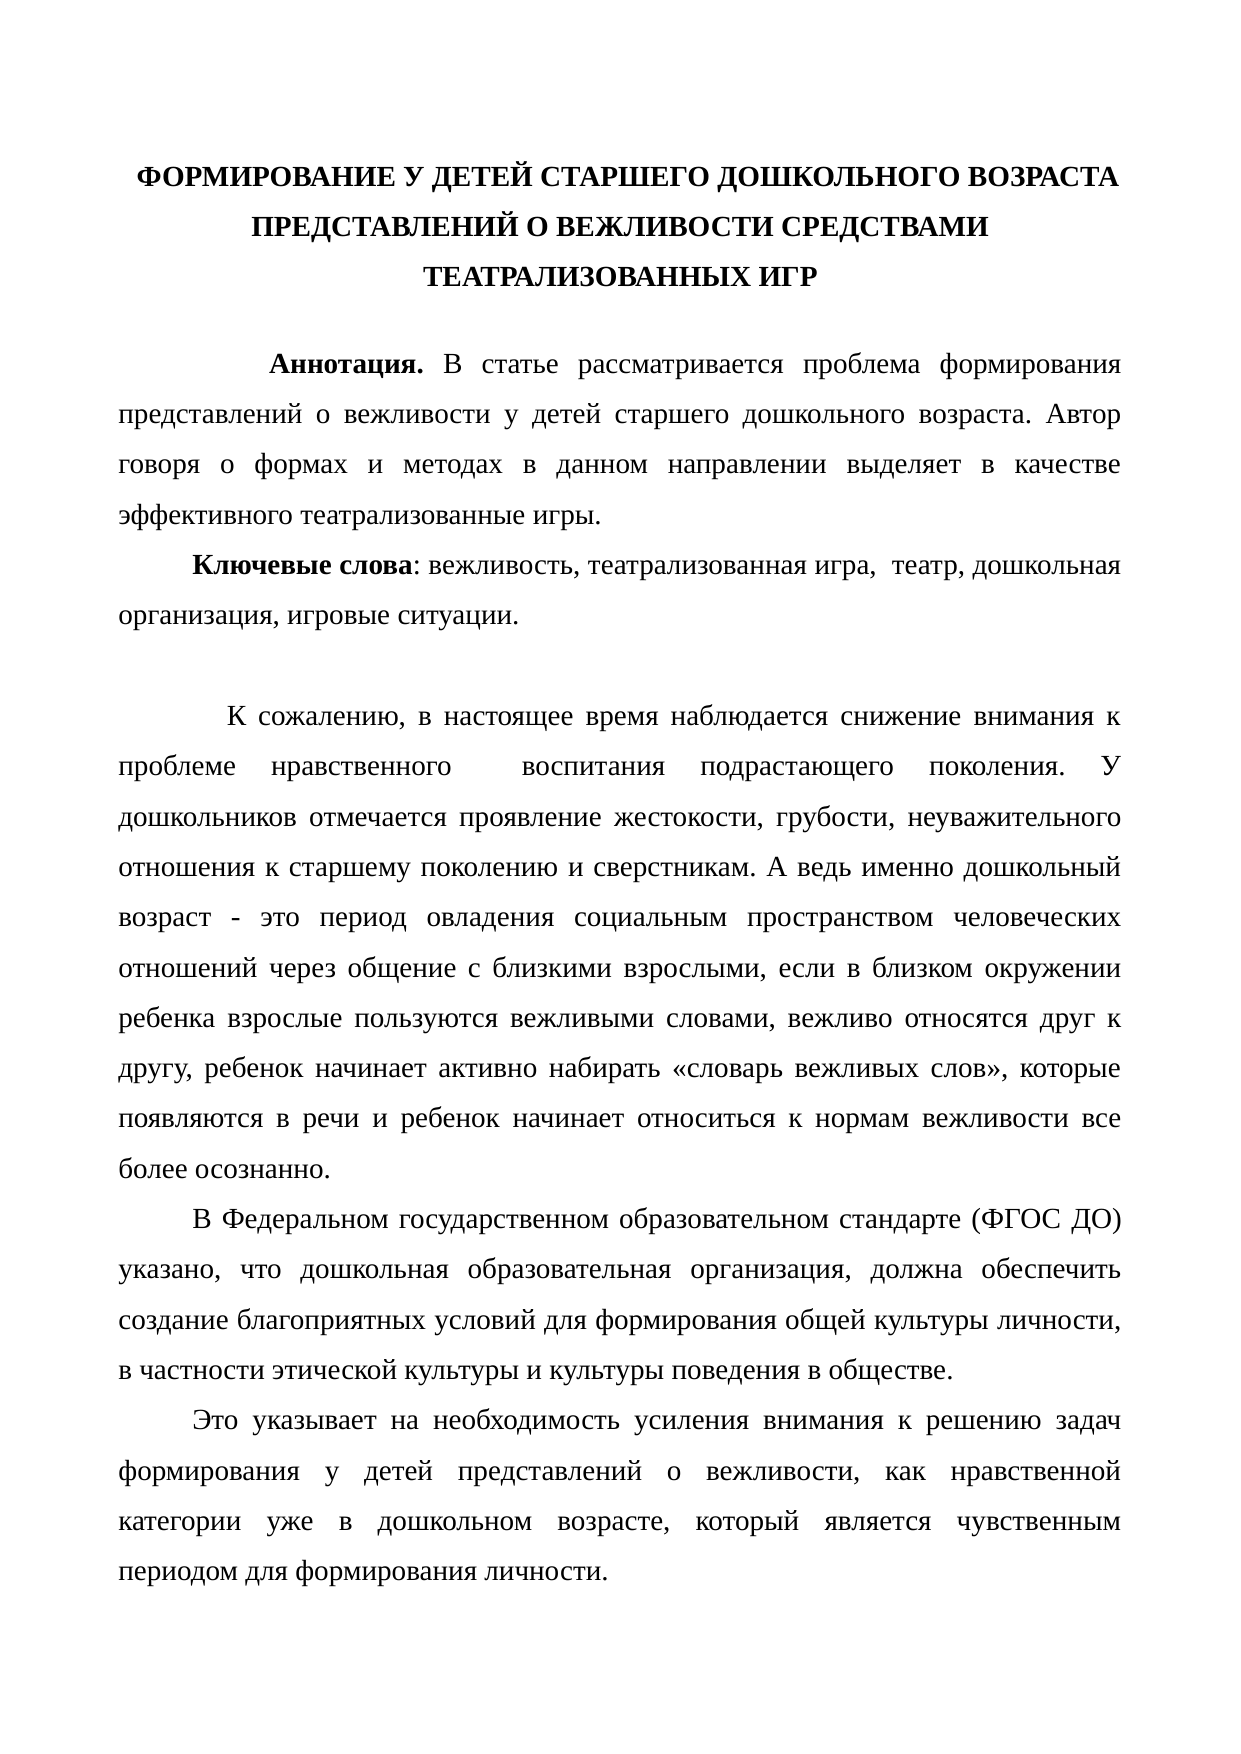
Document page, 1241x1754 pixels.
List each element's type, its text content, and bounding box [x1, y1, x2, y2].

text Аннотация. В статье рассматривается проблема формирования представлений о вежливости у детей старшего дошкольного возраста. Автор говоря о формах и методах в данном направлении выделяет в качестве эффективного театрализованные игры. [118, 346, 1122, 530]
text В Федеральном государственном образовательном стандарте (ФГОС ДО) указано, что дошкольная образовательная организация, должна обеспечить создание благоприятных условий для формирования общей культуры личности, в частности этической культуры и культуры поведения в обществе. [118, 1201, 1122, 1386]
text Ключевые слова: вежливость, театрализованная игра, театр, дошкольная организация, игровые ситуации. [118, 547, 1122, 631]
text ФОРМИРОВАНИЕ У ДЕТЕЙ СТАРШЕГО ДОШКОЛЬНОГО ВОЗРАСТА ПРЕДСТАВЛЕНИЙ О ВЕЖЛИВОСТИ СРЕДСТВАМИ ТЕАТРАЛИЗОВАННЫХ ИГР [118, 118, 1122, 293]
text Это указывает на необходимость усиления внимания к решению задач формирования у детей представлений о вежливости, как нравственной категории уже в дошкольном возрасте, который является чувственным периодом для формирования личности. [118, 1402, 1122, 1587]
text К сожалению, в настоящее время наблюдается снижение внимания к проблеме нравственного воспитания подрастающего поколения. У дошкольников отмечается проявление жестокости, грубости, неуважительного отношения к старшему поколению и сверстникам. А ведь именно дошкольный возраст - это период овладения социальным пространством человеческих отношений через общение с близкими взрослыми, если в близком окружении ребенка взрослые пользуются вежливыми словами, вежливо относятся друг к другу, ребенок начинает активно набирать «словарь вежливых слов», которые появляются в речи и ребенок начинает относиться к нормам вежливости все более осознанно. [118, 648, 1122, 1184]
